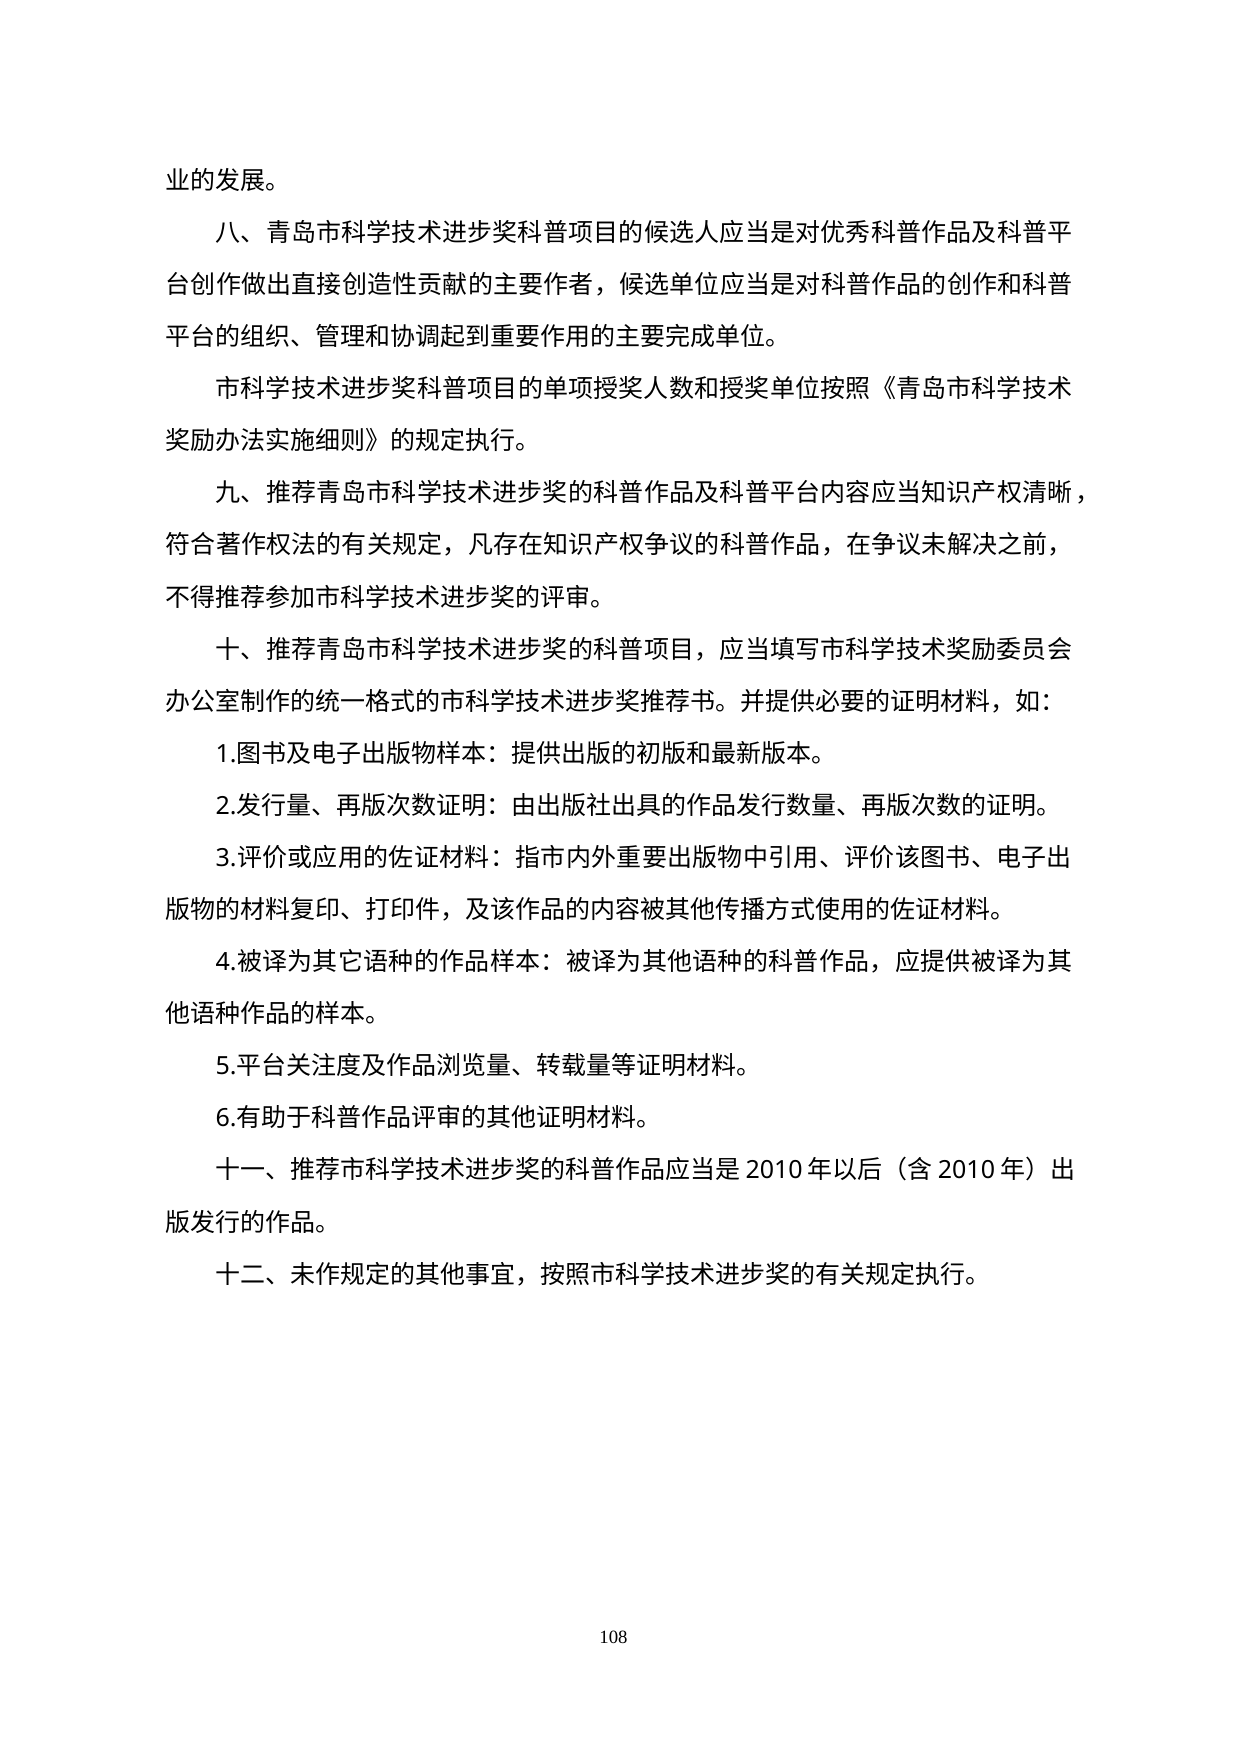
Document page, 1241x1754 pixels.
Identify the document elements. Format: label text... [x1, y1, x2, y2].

text 1.图书及电子出版物样本：提供出版的初版和最新版本。 [165, 721, 1075, 773]
text 2.发行量、再版次数证明：由出版社出具的作品发行数量、再版次数的证明。 [165, 773, 1075, 825]
text 十、推荐青岛市科学技术进步奖的科普项目，应当填写市科学技术奖励委员会办公室制作的统一格式的市科学技术进步奖推荐书。并提供必要的证明材料，如： [165, 616, 1075, 721]
text 市科学技术进步奖科普项目的单项授奖人数和授奖单位按照《青岛市科学技术奖励办法实施细则》的规定执行。 [165, 356, 1075, 460]
text 5.平台关注度及作品浏览量、转载量等证明材料。 [165, 1033, 1075, 1085]
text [165, 148, 1075, 200]
text 九、推荐青岛市科学技术进步奖的科普作品及科普平台内容应当知识产权清晰，符合著作权法的有关规定，凡存在知识产权争议的科普作品，在争议未解决之前，不得推荐参加市科学技术进步奖的评审。 [165, 460, 1075, 616]
text 6.有助于科普作品评审的其他证明材料。 [165, 1085, 1075, 1137]
text 八、青岛市科学技术进步奖科普项目的候选人应当是对优秀科普作品及科普平台创作做出直接创造性贡献的主要作者，候选单位应当是对科普作品的创作和科普平台的组织、管理和协调起到重要作用的主要完成单位。 [165, 200, 1075, 356]
text 十二、未作规定的其他事宜，按照市科学技术进步奖的有关规定执行。 [165, 1241, 1075, 1293]
text 3.评价或应用的佐证材料：指市内外重要出版物中引用、评价该图书、电子出版物的材料复印、打印件，及该作品的内容被其他传播方式使用的佐证材料。 [165, 825, 1075, 929]
text 4.被译为其它语种的作品样本：被译为其他语种的科普作品，应提供被译为其他语种作品的样本。 [165, 929, 1075, 1033]
text 十一、推荐市科学技术进步奖的科普作品应当是2010年以后（含2010年）出版发行的作品。 [165, 1137, 1075, 1241]
